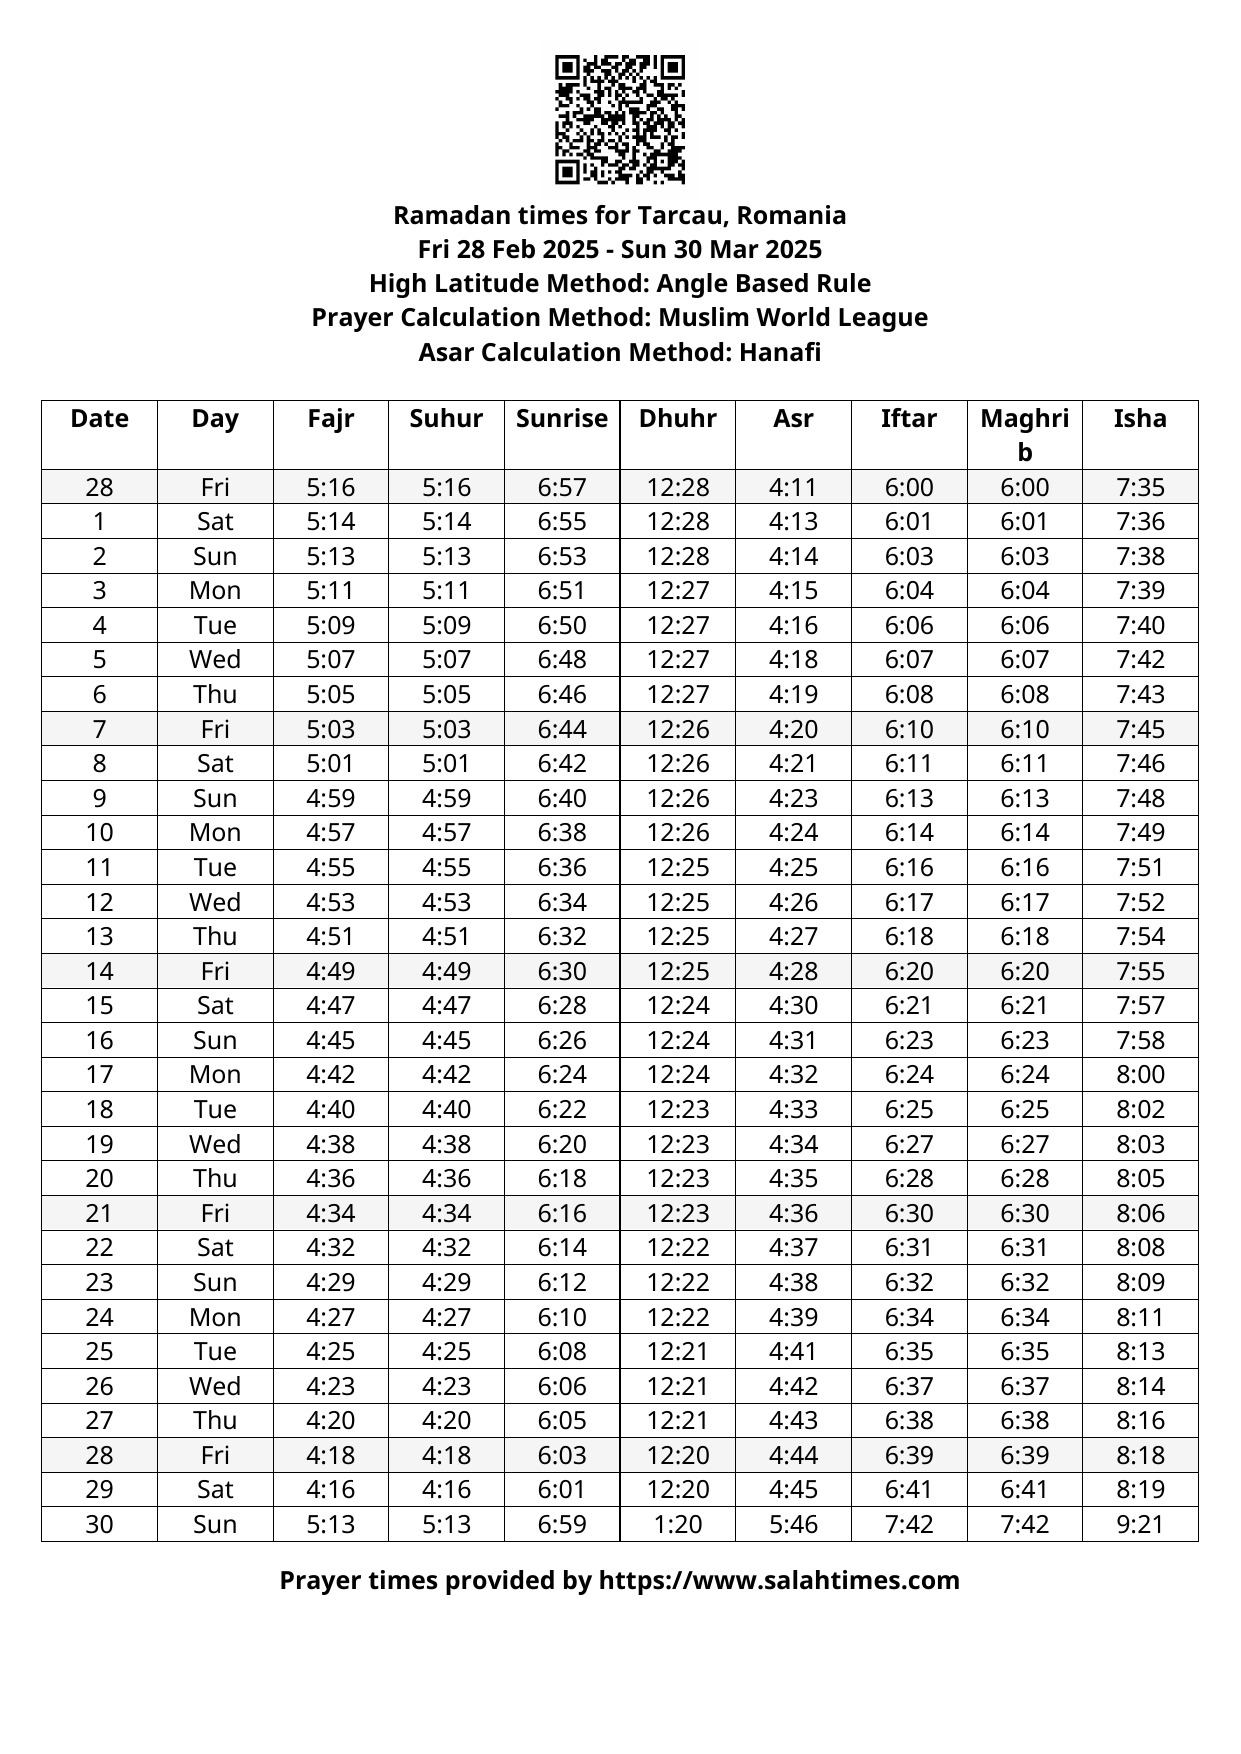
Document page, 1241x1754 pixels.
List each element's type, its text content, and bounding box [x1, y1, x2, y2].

table_cell 4:15 [736, 574, 851, 607]
table_cell Wed [158, 1369, 273, 1402]
table_cell 4:18 [389, 1438, 504, 1472]
table_cell 12:26 [621, 746, 735, 780]
table_cell 6:34 [505, 885, 619, 918]
table_cell 6:06 [505, 1369, 619, 1402]
table_cell 4:34 [736, 1127, 851, 1160]
table_cell 12:21 [621, 1334, 735, 1368]
table_cell 4:20 [274, 1404, 388, 1437]
table_cell 4:29 [389, 1265, 504, 1299]
table_cell Mon [158, 816, 273, 849]
table_cell 7:49 [1083, 816, 1198, 849]
table_cell 6:13 [968, 781, 1082, 814]
table_cell 6:16 [505, 1196, 619, 1229]
table_cell 7:55 [1083, 954, 1198, 987]
table_cell 6:10 [505, 1300, 619, 1333]
table_cell 12:21 [621, 1369, 735, 1402]
table_cell 12:24 [621, 1023, 735, 1057]
table_cell 5:03 [274, 712, 388, 745]
table_cell 12:27 [621, 677, 735, 711]
table_cell 27 [42, 1404, 157, 1437]
table_cell 6:39 [968, 1438, 1082, 1472]
table_cell 12:24 [621, 989, 735, 1022]
table_cell 6:08 [968, 677, 1082, 711]
table_cell 6:11 [968, 746, 1082, 780]
table_cell 5:01 [274, 746, 388, 780]
table_cell 4:31 [736, 1023, 851, 1057]
table_cell 6:42 [505, 746, 619, 780]
table_cell 6:20 [968, 954, 1082, 987]
table_cell 4:57 [274, 816, 388, 849]
table_cell 5:09 [389, 608, 504, 642]
table_header Date [42, 401, 157, 469]
table_cell 7:39 [1083, 574, 1198, 607]
table_cell 4:23 [389, 1369, 504, 1402]
table_cell 4:59 [389, 781, 504, 814]
table_cell 6:03 [505, 1438, 619, 1472]
table_cell 5:11 [274, 574, 388, 607]
table_cell 6:55 [505, 504, 619, 538]
table_cell 6:31 [852, 1231, 967, 1264]
table_cell 4:38 [274, 1127, 388, 1160]
table_cell 6:16 [968, 850, 1082, 884]
table_cell 5 [42, 643, 157, 676]
table_cell 12:28 [621, 539, 735, 572]
table_cell 5:16 [389, 470, 504, 503]
table_cell 6:01 [968, 504, 1082, 538]
table_cell 6:32 [968, 1265, 1082, 1299]
table_cell 1:20 [621, 1507, 735, 1541]
table_cell 6:30 [505, 954, 619, 987]
table_cell Mon [158, 1058, 273, 1091]
text Prayer times provided by https://www.salahtimes.com [42, 1563, 1198, 1597]
table_cell 6:23 [968, 1023, 1082, 1057]
table_cell Sat [158, 989, 273, 1022]
table_cell 4:27 [274, 1300, 388, 1333]
table_cell 8:06 [1083, 1196, 1198, 1229]
table_cell 6:34 [968, 1300, 1082, 1333]
table_cell 4:11 [736, 470, 851, 503]
table_cell 12:22 [621, 1265, 735, 1299]
table_cell 12:20 [621, 1473, 735, 1506]
table_cell Thu [158, 677, 273, 711]
table_cell 8 [42, 746, 157, 780]
table_cell 4:25 [389, 1334, 504, 1368]
table_cell 7:52 [1083, 885, 1198, 918]
table_cell Tue [158, 608, 273, 642]
table_cell 5:07 [389, 643, 504, 676]
table_cell 4:18 [274, 1438, 388, 1472]
table_cell 6:28 [852, 1161, 967, 1195]
table_cell 6:24 [852, 1058, 967, 1091]
table_cell 5:13 [274, 1507, 388, 1541]
table_cell 5:46 [736, 1507, 851, 1541]
table_cell Sun [158, 781, 273, 814]
table_cell 12:27 [621, 608, 735, 642]
table_cell 4:59 [274, 781, 388, 814]
table_cell 8:19 [1083, 1473, 1198, 1506]
table_cell 7:57 [1083, 989, 1198, 1022]
table_cell 4:27 [389, 1300, 504, 1333]
table_cell 10 [42, 816, 157, 849]
table_cell 6:07 [968, 643, 1082, 676]
table_cell 8:08 [1083, 1231, 1198, 1264]
table_cell 6:05 [505, 1404, 619, 1437]
table_cell 4:43 [736, 1404, 851, 1437]
table_cell 4:49 [389, 954, 504, 987]
table_cell 5:16 [274, 470, 388, 503]
table_cell Thu [158, 1404, 273, 1437]
table_cell 12:26 [621, 781, 735, 814]
table_cell 4:37 [736, 1231, 851, 1264]
table_cell 6:21 [852, 989, 967, 1022]
table_cell 12:25 [621, 954, 735, 987]
table_cell 6:18 [968, 919, 1082, 953]
table_cell 4:34 [389, 1196, 504, 1229]
table_cell 12:26 [621, 712, 735, 745]
table_cell 1 [42, 504, 157, 538]
picture [542, 41, 699, 198]
table_cell 7:35 [1083, 470, 1198, 503]
table_cell 8:16 [1083, 1404, 1198, 1437]
table_cell 6:16 [852, 850, 967, 884]
table_cell 6:17 [968, 885, 1082, 918]
table_cell 12:23 [621, 1161, 735, 1195]
table_cell 6:34 [852, 1300, 967, 1333]
table_cell 4:16 [389, 1473, 504, 1506]
table_cell 6:41 [852, 1473, 967, 1506]
table_cell Sun [158, 1507, 273, 1541]
table_cell Mon [158, 1300, 273, 1333]
table_cell 9 [42, 781, 157, 814]
table_cell 8:09 [1083, 1265, 1198, 1299]
table_cell 12:27 [621, 574, 735, 607]
table_cell 6:07 [852, 643, 967, 676]
table_cell 6:30 [968, 1196, 1082, 1229]
table_cell Fri [158, 712, 273, 745]
table_cell 4:24 [736, 816, 851, 849]
table_cell 6:36 [505, 850, 619, 884]
table_cell 6:40 [505, 781, 619, 814]
table_cell 12 [42, 885, 157, 918]
table_cell Thu [158, 919, 273, 953]
table_cell 6:12 [505, 1265, 619, 1299]
table_cell 7:42 [1083, 643, 1198, 676]
table_cell 4:36 [389, 1161, 504, 1195]
table_cell 6:00 [852, 470, 967, 503]
table_cell 17 [42, 1058, 157, 1091]
table_cell 6:37 [968, 1369, 1082, 1402]
table_cell 6:59 [505, 1507, 619, 1541]
table_cell 24 [42, 1300, 157, 1333]
text Asar Calculation Method: Hanafi [42, 334, 1198, 368]
table_cell 12:26 [621, 816, 735, 849]
table_cell 4:32 [736, 1058, 851, 1091]
table_cell 6:14 [968, 816, 1082, 849]
table_header Suhur [389, 401, 504, 469]
table_cell 4:23 [736, 781, 851, 814]
table_cell Sat [158, 1473, 273, 1506]
table_cell 4:40 [389, 1092, 504, 1126]
table_cell 12:25 [621, 919, 735, 953]
table_cell 12:25 [621, 850, 735, 884]
table_cell 4:53 [274, 885, 388, 918]
table_cell Sun [158, 539, 273, 572]
table_cell 4:41 [736, 1334, 851, 1368]
table_cell 6:50 [505, 608, 619, 642]
table_cell 6:08 [505, 1334, 619, 1368]
table_cell 4:34 [274, 1196, 388, 1229]
table_cell 16 [42, 1023, 157, 1057]
table_cell 4:27 [736, 919, 851, 953]
table_cell 4:49 [274, 954, 388, 987]
table_cell Fri [158, 470, 273, 503]
table_cell 4:51 [274, 919, 388, 953]
table_cell 6:38 [968, 1404, 1082, 1437]
table_cell 6:00 [968, 470, 1082, 503]
table_cell 4:44 [736, 1438, 851, 1472]
table_cell 6:31 [968, 1231, 1082, 1264]
table_cell Fri [158, 954, 273, 987]
table_cell 6:24 [968, 1058, 1082, 1091]
table_cell 8:11 [1083, 1300, 1198, 1333]
table_cell 6:20 [505, 1127, 619, 1160]
table_cell 6:06 [968, 608, 1082, 642]
table_cell 4:25 [736, 850, 851, 884]
table_cell 4:53 [389, 885, 504, 918]
table_cell 28 [42, 1438, 157, 1472]
table_cell 21 [42, 1196, 157, 1229]
table_cell 4:45 [389, 1023, 504, 1057]
table_cell Fri [158, 1438, 273, 1472]
table_cell 5:09 [274, 608, 388, 642]
table_header Asr [736, 401, 851, 469]
table_cell 8:00 [1083, 1058, 1198, 1091]
table_cell 4:30 [736, 989, 851, 1022]
table_cell 26 [42, 1369, 157, 1402]
table_cell 6:21 [968, 989, 1082, 1022]
table_cell Sun [158, 1265, 273, 1299]
table_cell 6:01 [505, 1473, 619, 1506]
table_cell Sat [158, 1231, 273, 1264]
table_cell 6:32 [505, 919, 619, 953]
table_cell 9:21 [1083, 1507, 1198, 1541]
table_cell 4:57 [389, 816, 504, 849]
table_cell 4:42 [274, 1058, 388, 1091]
table_cell 6:23 [852, 1023, 967, 1057]
table_cell 6:27 [852, 1127, 967, 1160]
table_cell 7:51 [1083, 850, 1198, 884]
table_cell 7:46 [1083, 746, 1198, 780]
table_cell 5:07 [274, 643, 388, 676]
table_cell 7:38 [1083, 539, 1198, 572]
table_cell 6:24 [505, 1058, 619, 1091]
table_cell 6:11 [852, 746, 967, 780]
table_cell 7:54 [1083, 919, 1198, 953]
table_cell 6:18 [852, 919, 967, 953]
table_cell 30 [42, 1507, 157, 1541]
table_cell 5:03 [389, 712, 504, 745]
table_cell 7:40 [1083, 608, 1198, 642]
table_cell 5:14 [389, 504, 504, 538]
table_cell 12:28 [621, 470, 735, 503]
table_cell 6 [42, 677, 157, 711]
table_cell 6:28 [505, 989, 619, 1022]
table_cell 6:25 [968, 1092, 1082, 1126]
table_cell 6:04 [968, 574, 1082, 607]
table_cell 4:28 [736, 954, 851, 987]
table_cell 4:51 [389, 919, 504, 953]
text Prayer Calculation Method: Muslim World League [42, 300, 1198, 334]
table_cell 22 [42, 1231, 157, 1264]
table_cell 6:03 [968, 539, 1082, 572]
table_cell 6:38 [852, 1404, 967, 1437]
table_cell Tue [158, 850, 273, 884]
table_cell 7:48 [1083, 781, 1198, 814]
table_cell 4:16 [736, 608, 851, 642]
table_cell Tue [158, 1334, 273, 1368]
table_cell 6:13 [852, 781, 967, 814]
table_cell 4:16 [274, 1473, 388, 1506]
table_cell 4:36 [736, 1196, 851, 1229]
table_cell 6:18 [505, 1161, 619, 1195]
table_cell 18 [42, 1092, 157, 1126]
table_cell 12:23 [621, 1127, 735, 1160]
table_cell Sat [158, 746, 273, 780]
table_cell Sat [158, 504, 273, 538]
table_cell Thu [158, 1161, 273, 1195]
table_cell 7 [42, 712, 157, 745]
table_cell 4:55 [274, 850, 388, 884]
table_cell 4:25 [274, 1334, 388, 1368]
table_cell 6:14 [505, 1231, 619, 1264]
table_cell 6:08 [852, 677, 967, 711]
table_cell 12:24 [621, 1058, 735, 1091]
table_cell 7:58 [1083, 1023, 1198, 1057]
table_cell 6:27 [968, 1127, 1082, 1160]
table_cell 6:48 [505, 643, 619, 676]
table_cell 4:40 [274, 1092, 388, 1126]
table_cell 12:22 [621, 1300, 735, 1333]
table_cell 6:10 [852, 712, 967, 745]
table_cell 6:26 [505, 1023, 619, 1057]
table_header Fajr [274, 401, 388, 469]
table_cell 6:39 [852, 1438, 967, 1472]
table_header Isha [1083, 401, 1198, 469]
table_cell 6:10 [968, 712, 1082, 745]
table_cell 4:36 [274, 1161, 388, 1195]
table_cell 25 [42, 1334, 157, 1368]
table_cell 12:22 [621, 1231, 735, 1264]
table_cell 12:21 [621, 1404, 735, 1437]
table_cell 4:47 [389, 989, 504, 1022]
table_cell 4:14 [736, 539, 851, 572]
table_cell 5:13 [274, 539, 388, 572]
table_cell 5:13 [389, 1507, 504, 1541]
table_cell 15 [42, 989, 157, 1022]
table_header Maghrib [968, 401, 1082, 469]
table_cell 4:20 [736, 712, 851, 745]
text High Latitude Method: Angle Based Rule [42, 266, 1198, 300]
table_cell 5:05 [274, 677, 388, 711]
table_cell 6:17 [852, 885, 967, 918]
table_cell 5:14 [274, 504, 388, 538]
table_cell 8:13 [1083, 1334, 1198, 1368]
table_cell 12:27 [621, 643, 735, 676]
table_cell 4:29 [274, 1265, 388, 1299]
table_header Iftar [852, 401, 967, 469]
table_cell 19 [42, 1127, 157, 1160]
table_cell 4:42 [389, 1058, 504, 1091]
table_cell 4:38 [389, 1127, 504, 1160]
table_cell 4:18 [736, 643, 851, 676]
table_cell 7:45 [1083, 712, 1198, 745]
table_cell 6:38 [505, 816, 619, 849]
table_cell 4:45 [736, 1473, 851, 1506]
table_cell 5:11 [389, 574, 504, 607]
table_cell 6:41 [968, 1473, 1082, 1506]
table_cell 14 [42, 954, 157, 987]
table_cell Tue [158, 1092, 273, 1126]
table_cell 2 [42, 539, 157, 572]
table_cell 6:22 [505, 1092, 619, 1126]
table_cell 8:18 [1083, 1438, 1198, 1472]
table_cell 6:25 [852, 1092, 967, 1126]
table_cell Fri [158, 1196, 273, 1229]
table_cell 29 [42, 1473, 157, 1506]
table_cell 8:14 [1083, 1369, 1198, 1402]
table_cell 7:42 [968, 1507, 1082, 1541]
table_cell 12:23 [621, 1092, 735, 1126]
table_cell 6:44 [505, 712, 619, 745]
table_cell 4:21 [736, 746, 851, 780]
table_cell 4:13 [736, 504, 851, 538]
table_cell 4 [42, 608, 157, 642]
table_cell 4:20 [389, 1404, 504, 1437]
table_cell Wed [158, 1127, 273, 1160]
table_cell 5:01 [389, 746, 504, 780]
table_cell 6:01 [852, 504, 967, 538]
table_cell 6:14 [852, 816, 967, 849]
table_cell 7:42 [852, 1507, 967, 1541]
table_cell Sun [158, 1023, 273, 1057]
table_cell 4:35 [736, 1161, 851, 1195]
table_cell 4:23 [274, 1369, 388, 1402]
table_cell 5:13 [389, 539, 504, 572]
table_cell 6:51 [505, 574, 619, 607]
table_cell 4:55 [389, 850, 504, 884]
table_header Day [158, 401, 273, 469]
table_cell 12:25 [621, 885, 735, 918]
table_cell 23 [42, 1265, 157, 1299]
table_cell 6:37 [852, 1369, 967, 1402]
table_cell 8:02 [1083, 1092, 1198, 1126]
table_cell 8:05 [1083, 1161, 1198, 1195]
table_cell 4:42 [736, 1369, 851, 1402]
table_cell 4:38 [736, 1265, 851, 1299]
table_cell Wed [158, 885, 273, 918]
table_header Dhuhr [621, 401, 735, 469]
table_cell 6:20 [852, 954, 967, 987]
table_cell 6:32 [852, 1265, 967, 1299]
table_cell 6:03 [852, 539, 967, 572]
table_cell 11 [42, 850, 157, 884]
table_cell 6:04 [852, 574, 967, 607]
table_cell 4:45 [274, 1023, 388, 1057]
table_cell 3 [42, 574, 157, 607]
table_cell 12:28 [621, 504, 735, 538]
table_cell 6:30 [852, 1196, 967, 1229]
table_cell 4:32 [274, 1231, 388, 1264]
table_cell 6:28 [968, 1161, 1082, 1195]
table_cell 28 [42, 470, 157, 503]
table_cell 20 [42, 1161, 157, 1195]
table_cell 8:03 [1083, 1127, 1198, 1160]
table_cell 5:05 [389, 677, 504, 711]
table_header Sunrise [505, 401, 619, 469]
text Ramadan times for Tarcau, Romania [42, 198, 1198, 232]
table_cell 12:23 [621, 1196, 735, 1229]
table_cell 6:35 [968, 1334, 1082, 1368]
table_cell 12:20 [621, 1438, 735, 1472]
table_cell 6:06 [852, 608, 967, 642]
table_cell 6:53 [505, 539, 619, 572]
table_cell 4:32 [389, 1231, 504, 1264]
text Fri 28 Feb 2025 - Sun 30 Mar 2025 [42, 232, 1198, 266]
table_cell 7:43 [1083, 677, 1198, 711]
table_cell 7:36 [1083, 504, 1198, 538]
table_cell 6:57 [505, 470, 619, 503]
table_cell 13 [42, 919, 157, 953]
table_cell 6:46 [505, 677, 619, 711]
table_cell 4:39 [736, 1300, 851, 1333]
table_cell Mon [158, 574, 273, 607]
table_cell 4:26 [736, 885, 851, 918]
table_cell Wed [158, 643, 273, 676]
table_cell 4:33 [736, 1092, 851, 1126]
table_cell 4:19 [736, 677, 851, 711]
table_cell 6:35 [852, 1334, 967, 1368]
table_cell 4:47 [274, 989, 388, 1022]
